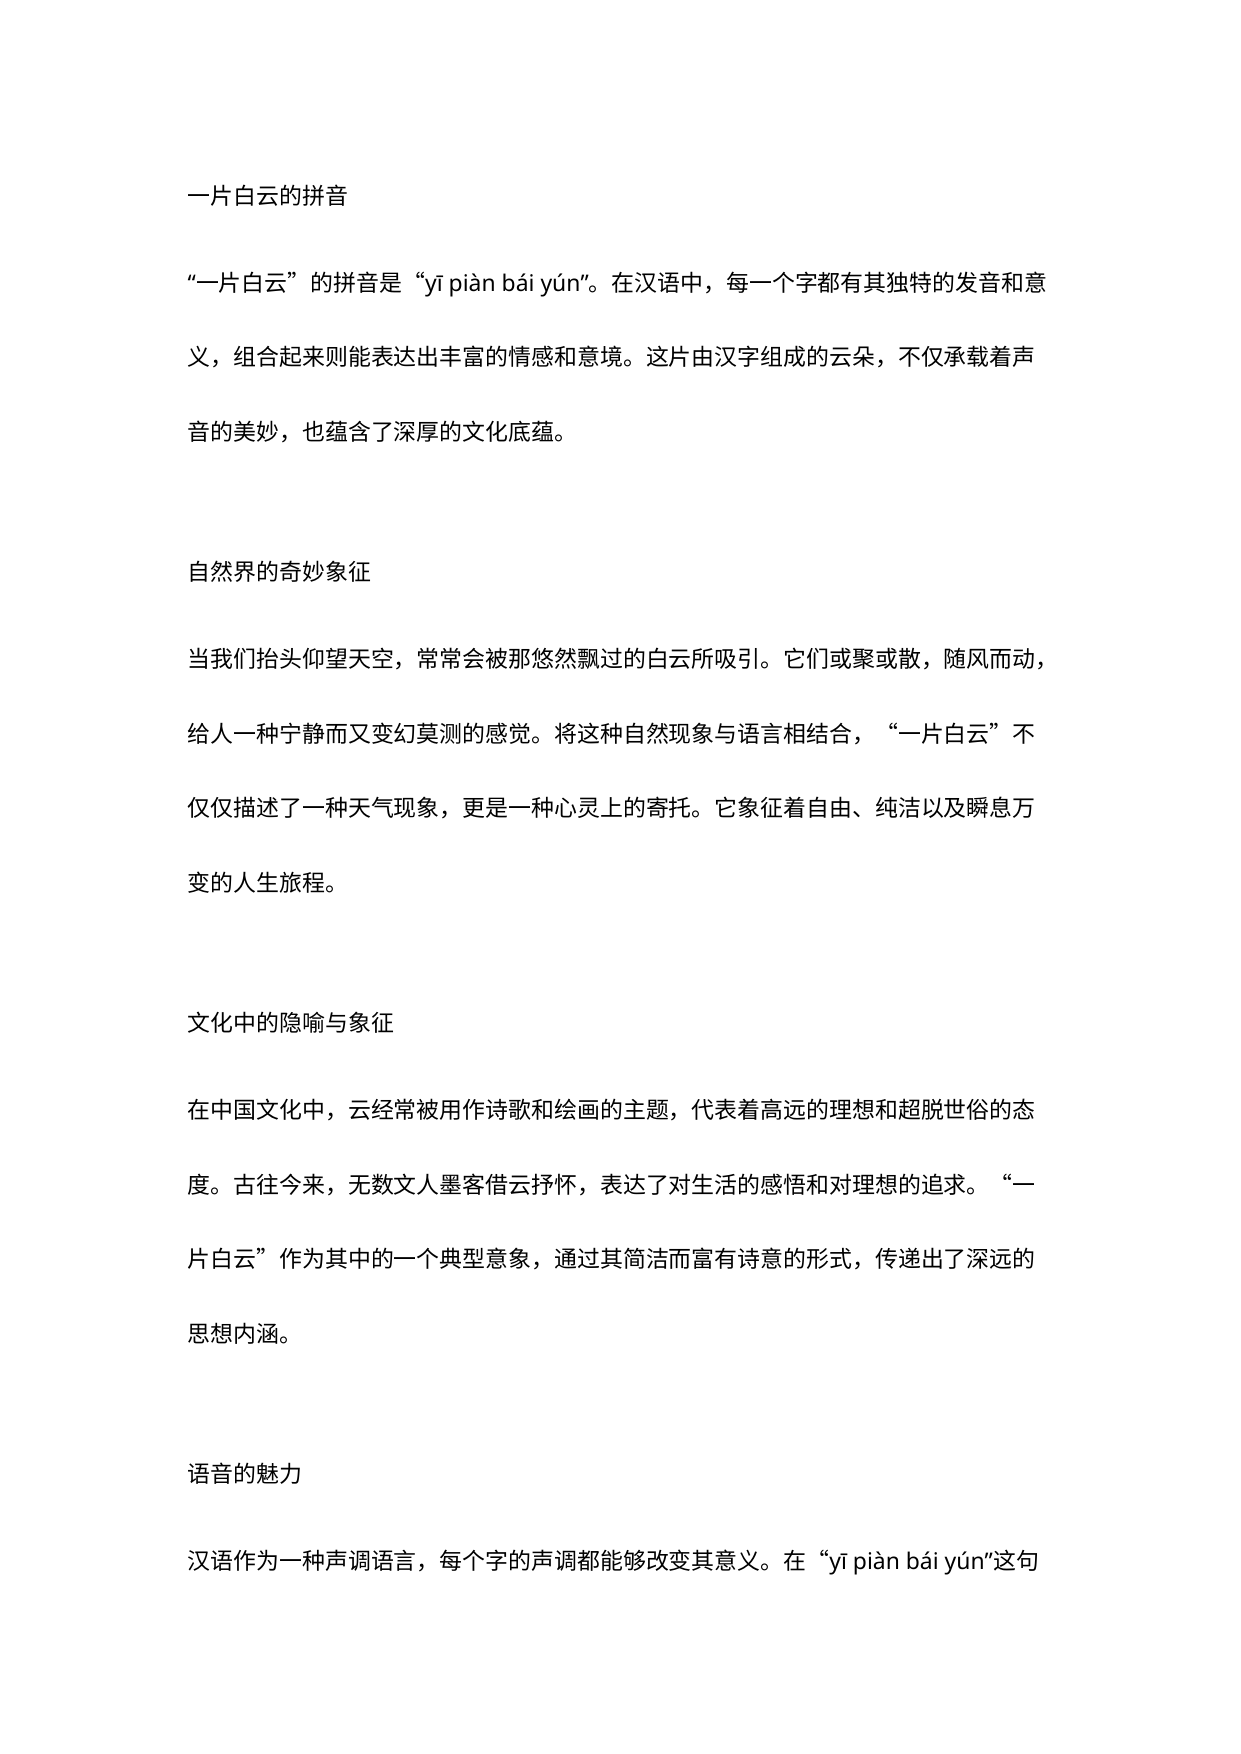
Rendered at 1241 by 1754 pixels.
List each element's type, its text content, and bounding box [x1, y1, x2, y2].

text 自然界的奇妙象征 [187, 538, 1053, 603]
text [187, 1527, 1053, 1592]
text 当我们抬头仰望天空，常常会被那悠然飘过的白云所吸引。它们或聚或散，随风而动，给人一种宁静而又变幻莫测的感觉。将这种自然现象与语言相结合，“一片白云”不仅仅描述了一种天气现象，更是一种心灵上的寄托。它象征着自由、纯洁以及瞬息万变的人生旅程。 [187, 625, 1053, 914]
text 一片白云的拼音 [187, 162, 1053, 227]
text “一片白云”的拼音是“yī piàn bái yún”。在汉语中，每一个字都有其独特的发音和意义，组合起来则能表达出丰富的情感和意境。这片由汉字组成的云朵，不仅承载着声音的美妙，也蕴含了深厚的文化底蕴。 [187, 248, 1053, 463]
text 在中国文化中，云经常被用作诗歌和绘画的主题，代表着高远的理想和超脱世俗的态度。古往今来，无数文人墨客借云抒怀，表达了对生活的感悟和对理想的追求。“一片白云”作为其中的一个典型意象，通过其简洁而富有诗意的形式，传递出了深远的思想内涵。 [187, 1076, 1053, 1365]
text 文化中的隐喻与象征 [187, 989, 1053, 1054]
text 语音的魅力 [187, 1440, 1053, 1505]
